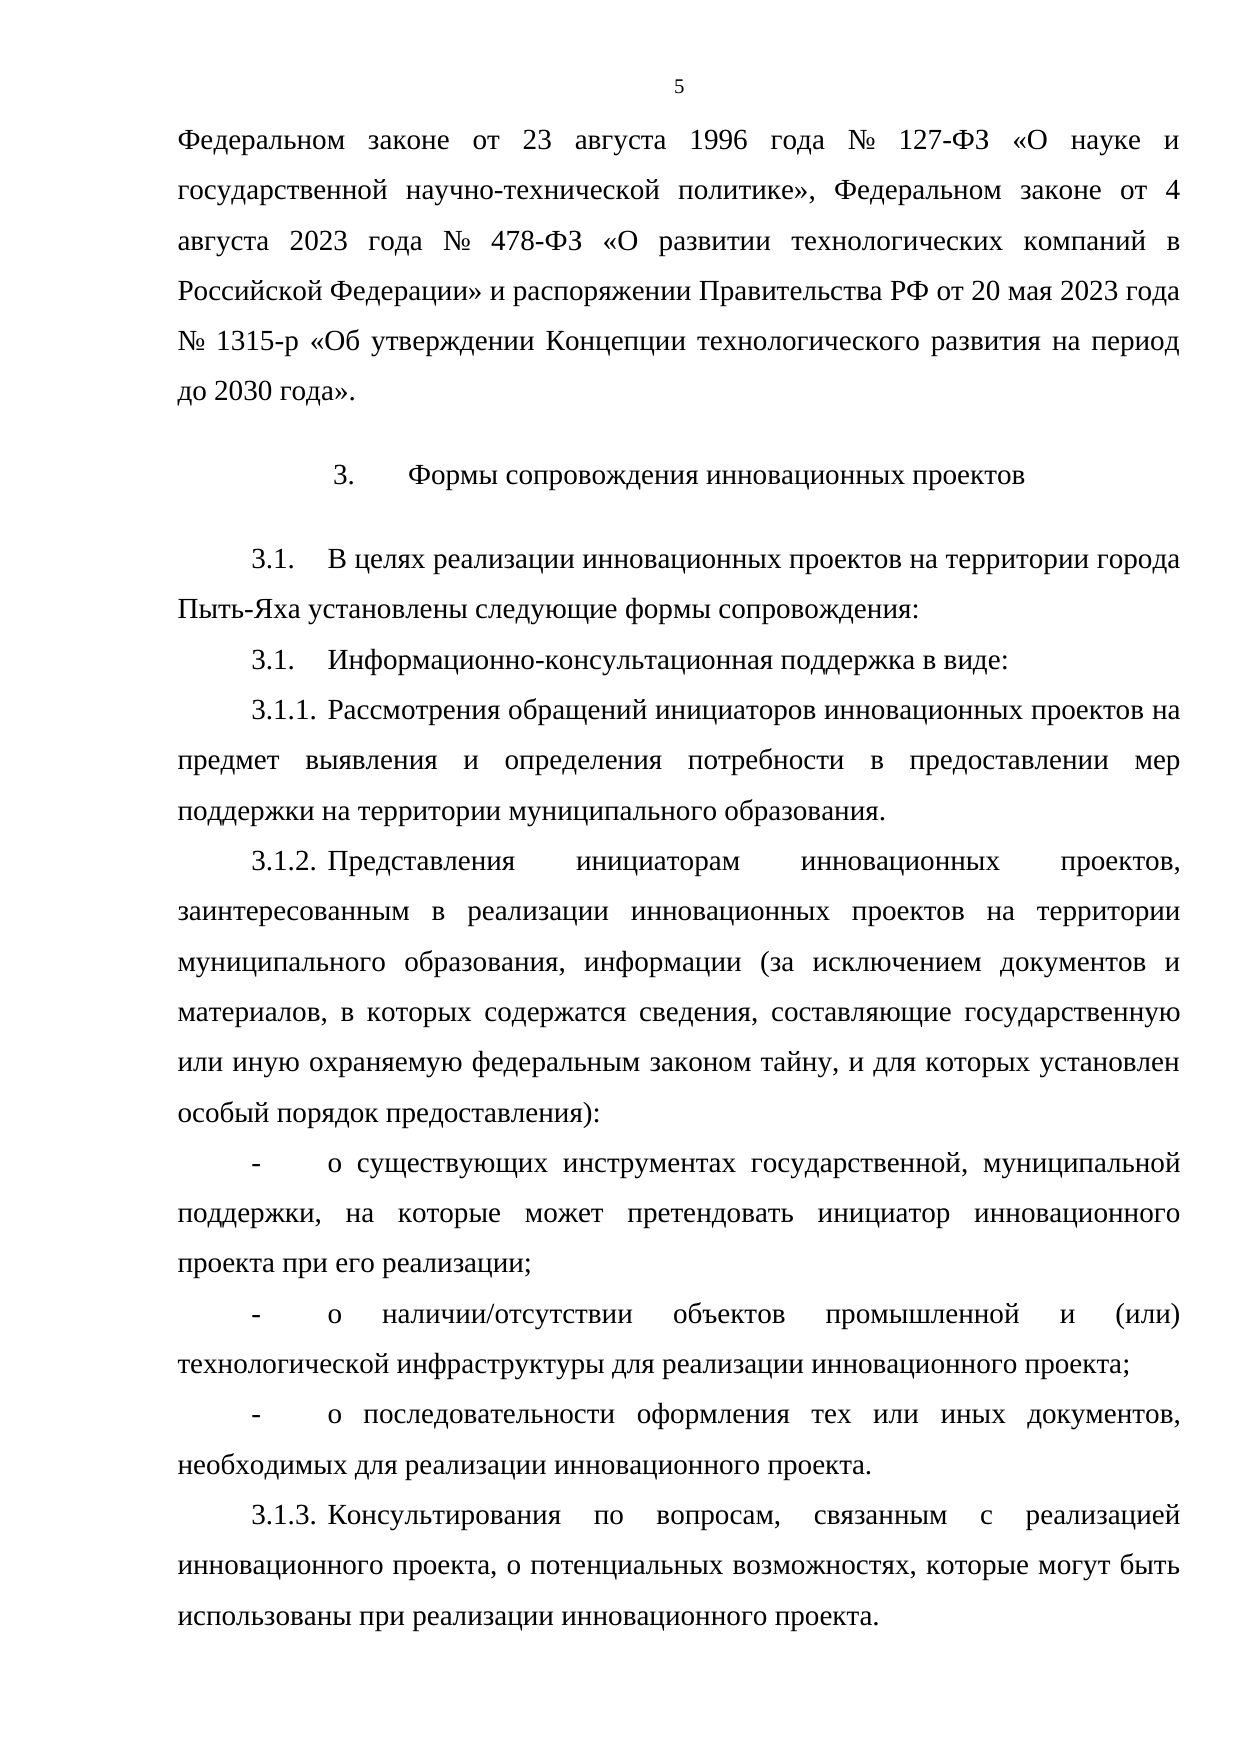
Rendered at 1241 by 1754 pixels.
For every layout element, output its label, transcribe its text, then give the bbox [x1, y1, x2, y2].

text - о существующих инструментах государственной, муниципальной поддержки, на которые может претендовать инициатор инновационного проекта при его реализации; [177, 1145, 1181, 1279]
text 3.1.2. Представления инициаторам инновационных проектов, заинтересованным в реализации инновационных проектов на территории муниципального образования, информации (за исключением документов и материалов, в которых содержатся сведения, составляющие государственную или иную охраняемую федеральным законом тайну, и для которых установлен особый порядок предоставления): [177, 843, 1181, 1128]
title 3. Формы сопровождения инновационных проектов [177, 457, 1181, 491]
text 3.1. Информационно-консультационная поддержка в виде: [177, 642, 1181, 675]
text 3.1.1. Рассмотрения обращений инициаторов инновационных проектов на предмет выявления и определения потребности в предоставлении мер поддержки на территории муниципального образования. [177, 692, 1181, 826]
text 3.1.3. Консультирования по вопросам, связанным с реализацией инновационного проекта, о потенциальных возможностях, которые могут быть использованы при реализации инновационного проекта. [177, 1497, 1181, 1631]
text 3.1. В целях реализации инновационных проектов на территории города Пыть-Яха установлены следующие формы сопровождения: [177, 541, 1181, 625]
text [177, 122, 1181, 407]
text - о последовательности оформления тех или иных документов, необходимых для реализации инновационного проекта. [177, 1397, 1181, 1480]
text - о наличии/отсутствии объектов промышленной и (или) технологической инфраструктуры для реализации инновационного проекта; [177, 1296, 1181, 1380]
